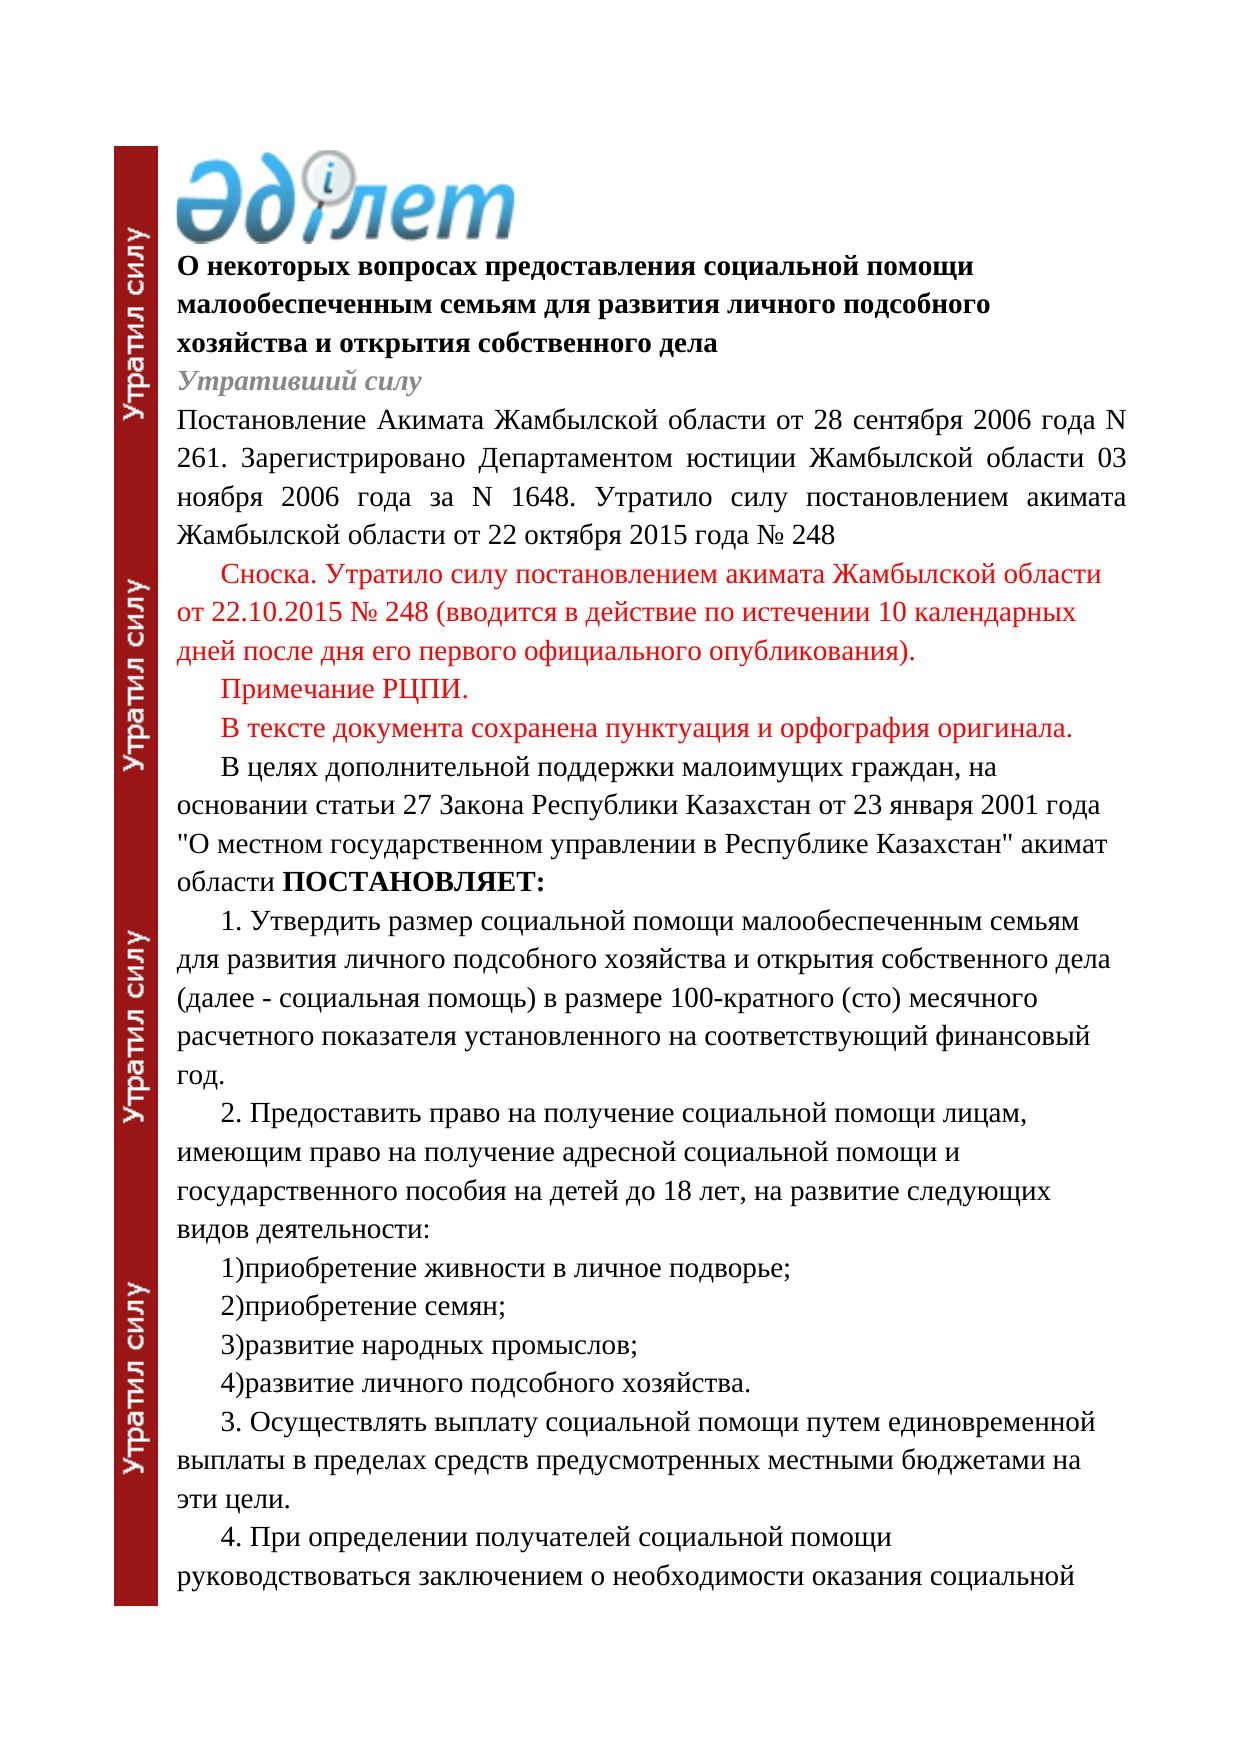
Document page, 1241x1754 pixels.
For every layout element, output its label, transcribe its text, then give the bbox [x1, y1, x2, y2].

picture [114, 551, 158, 556]
text О некоторых вопросах предоставления социальной помощи малообеспеченным семьям для развития личного подсобного хозяйства и открытия собственного дела [112, 248, 1128, 358]
picture [114, 397, 158, 402]
picture [176, 150, 515, 244]
picture [114, 1592, 158, 1606]
picture [114, 358, 158, 363]
text Постановление Акимата Жамбылской области от 28 сентября 2006 года N 261. Зарегистрировано Департаментом юстиции Жамбылской области 03 ноября 2006 года за N 1648. Утратило силу постановлением акимата Жамбылской области от 22 октября 2015 года № 248 [112, 402, 1128, 551]
text Утративший силу [112, 363, 1128, 397]
picture [114, 146, 158, 248]
